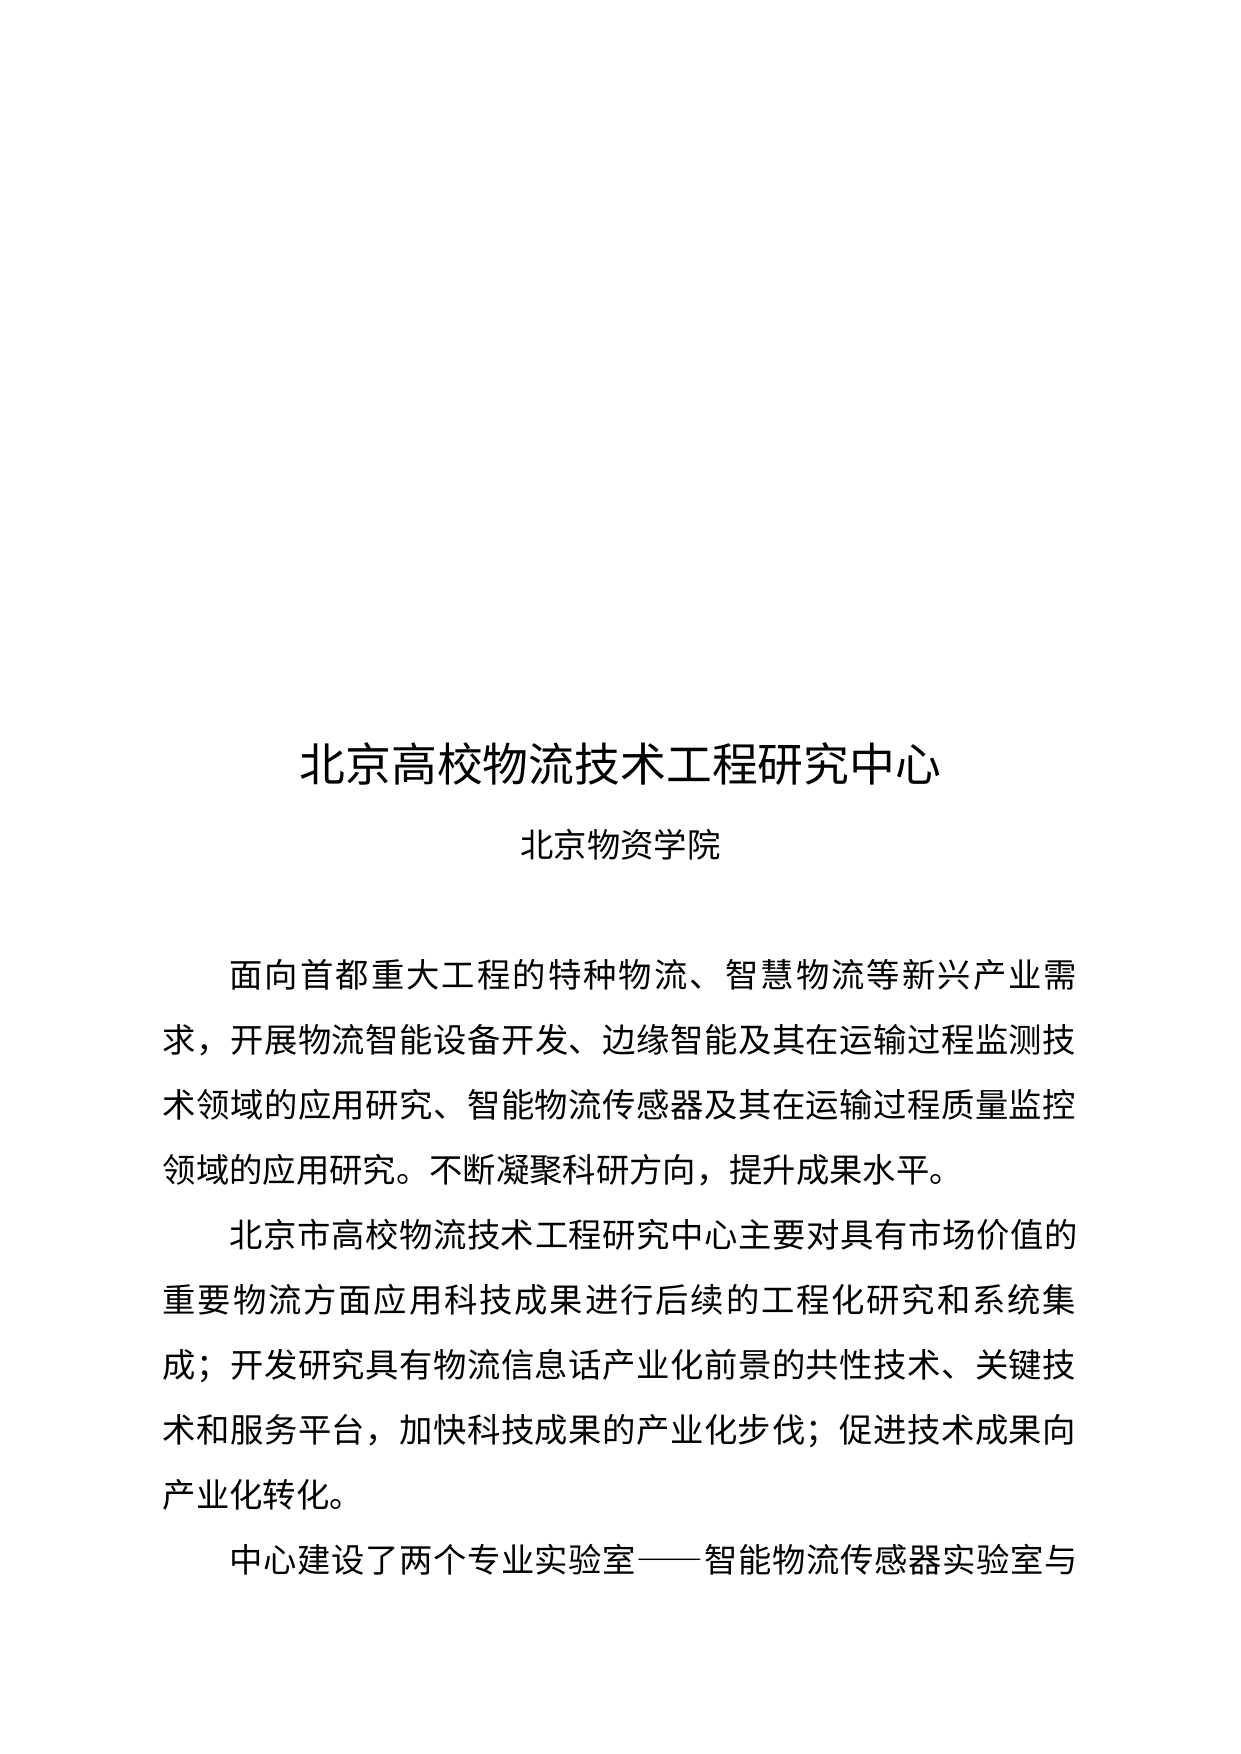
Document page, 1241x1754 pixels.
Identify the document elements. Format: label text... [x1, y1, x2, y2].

text 北京高校物流技术工程研究中心 [162, 713, 1078, 811]
text 面向首都重大工程的特种物流、智慧物流等新兴产业需求，开展物流智能设备开发、边缘智能及其在运输过程监测技术领域的应用研究、智能物流传感器及其在运输过程质量监控领域的应用研究。不断凝聚科研方向，提升成果水平。 [162, 941, 1078, 1201]
text 北京市高校物流技术工程研究中心主要对具有市场价值的重要物流方面应用科技成果进行后续的工程化研究和系统集成；开发研究具有物流信息话产业化前景的共性技术、关键技术和服务平台，加快科技成果的产业化步伐；促进技术成果向产业化转化。 [162, 1201, 1078, 1526]
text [162, 1526, 1078, 1591]
text 北京物资学院 [162, 811, 1078, 876]
